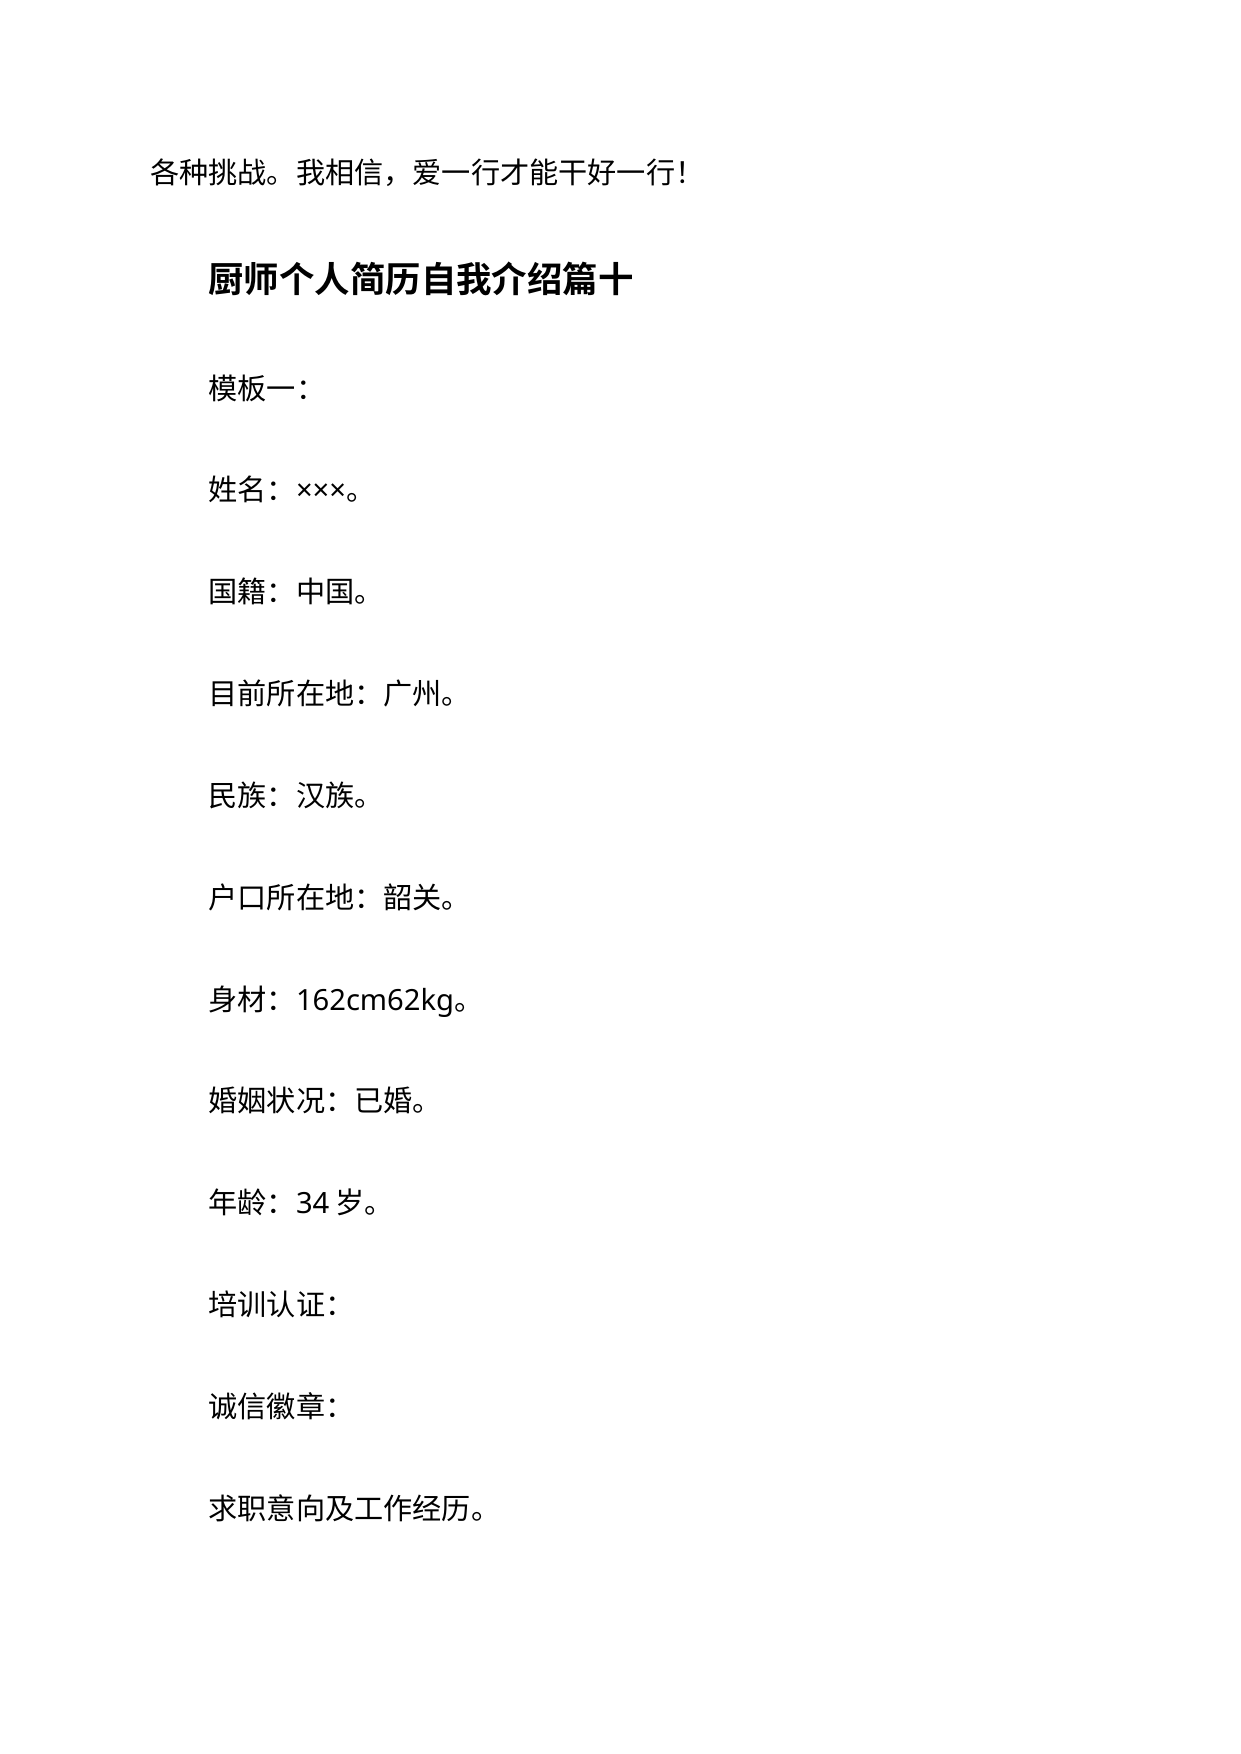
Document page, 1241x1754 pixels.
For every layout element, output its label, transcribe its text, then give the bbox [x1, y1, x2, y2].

text 培训认证： [150, 1282, 1090, 1324]
text 国籍：中国。 [150, 569, 1090, 611]
text 身材：162cm62kg。 [150, 976, 1090, 1018]
text 目前所在地：广州。 [150, 671, 1090, 713]
text 诚信徽章： [150, 1383, 1090, 1426]
text 求职意向及工作经历。 [150, 1485, 1090, 1528]
text 年龄：34岁。 [150, 1180, 1090, 1222]
text 户口所在地：韶关。 [150, 874, 1090, 917]
text 厨师个人简历自我介绍篇十 [150, 252, 1090, 303]
text 姓名：×××。 [150, 467, 1090, 509]
text 模板一： [150, 365, 1090, 407]
text 民族：汉族。 [150, 772, 1090, 815]
text 婚姻状况：已婚。 [150, 1078, 1090, 1120]
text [150, 150, 1090, 192]
